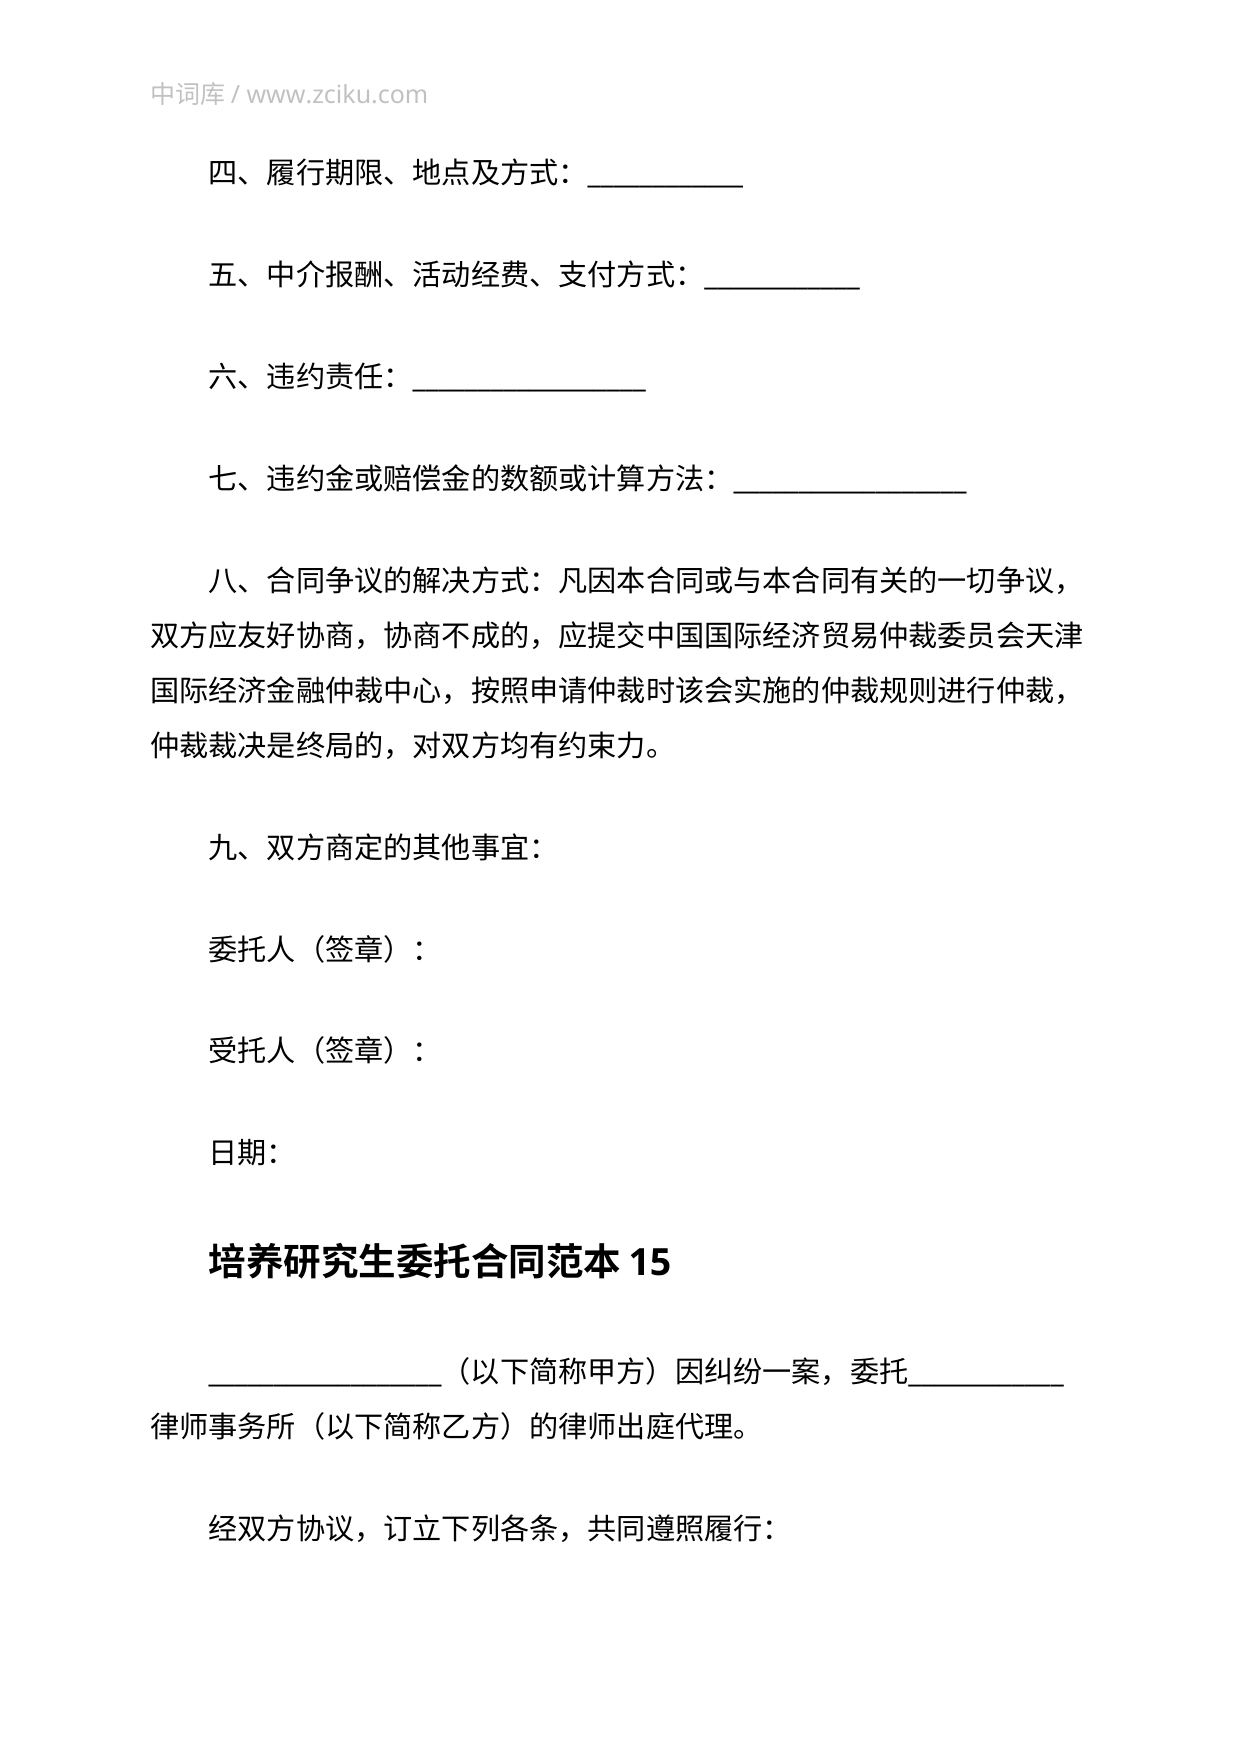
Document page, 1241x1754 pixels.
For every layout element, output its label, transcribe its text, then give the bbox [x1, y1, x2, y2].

text 四、履行期限、地点及方式：____________ [150, 150, 1090, 192]
text 八、合同争议的解决方式：凡因本合同或与本合同有关的一切争议，双方应友好协商，协商不成的，应提交中国国际经济贸易仲裁委员会天津国际经济金融仲裁中心，按照申请仲裁时该会实施的仲裁规则进行仲裁，仲裁裁决是终局的，对双方均有约束力。 [150, 558, 1090, 765]
text __________________（以下简称甲方）因纠纷一案，委托____________律师事务所（以下简称乙方）的律师出庭代理。 [150, 1349, 1090, 1446]
text 日期： [150, 1130, 1090, 1172]
text 受托人（签章）： [150, 1028, 1090, 1070]
text 培养研究生委托合同范本15 [150, 1231, 1090, 1286]
text 委托人（签章）： [150, 926, 1090, 968]
text 七、违约金或赔偿金的数额或计算方法：__________________ [150, 456, 1090, 498]
text 九、双方商定的其他事宜： [150, 824, 1090, 867]
text 五、中介报酬、活动经费、支付方式：____________ [150, 252, 1090, 294]
text 经双方协议，订立下列各条，共同遵照履行： [150, 1506, 1090, 1548]
text 六、违约责任：__________________ [150, 354, 1090, 396]
